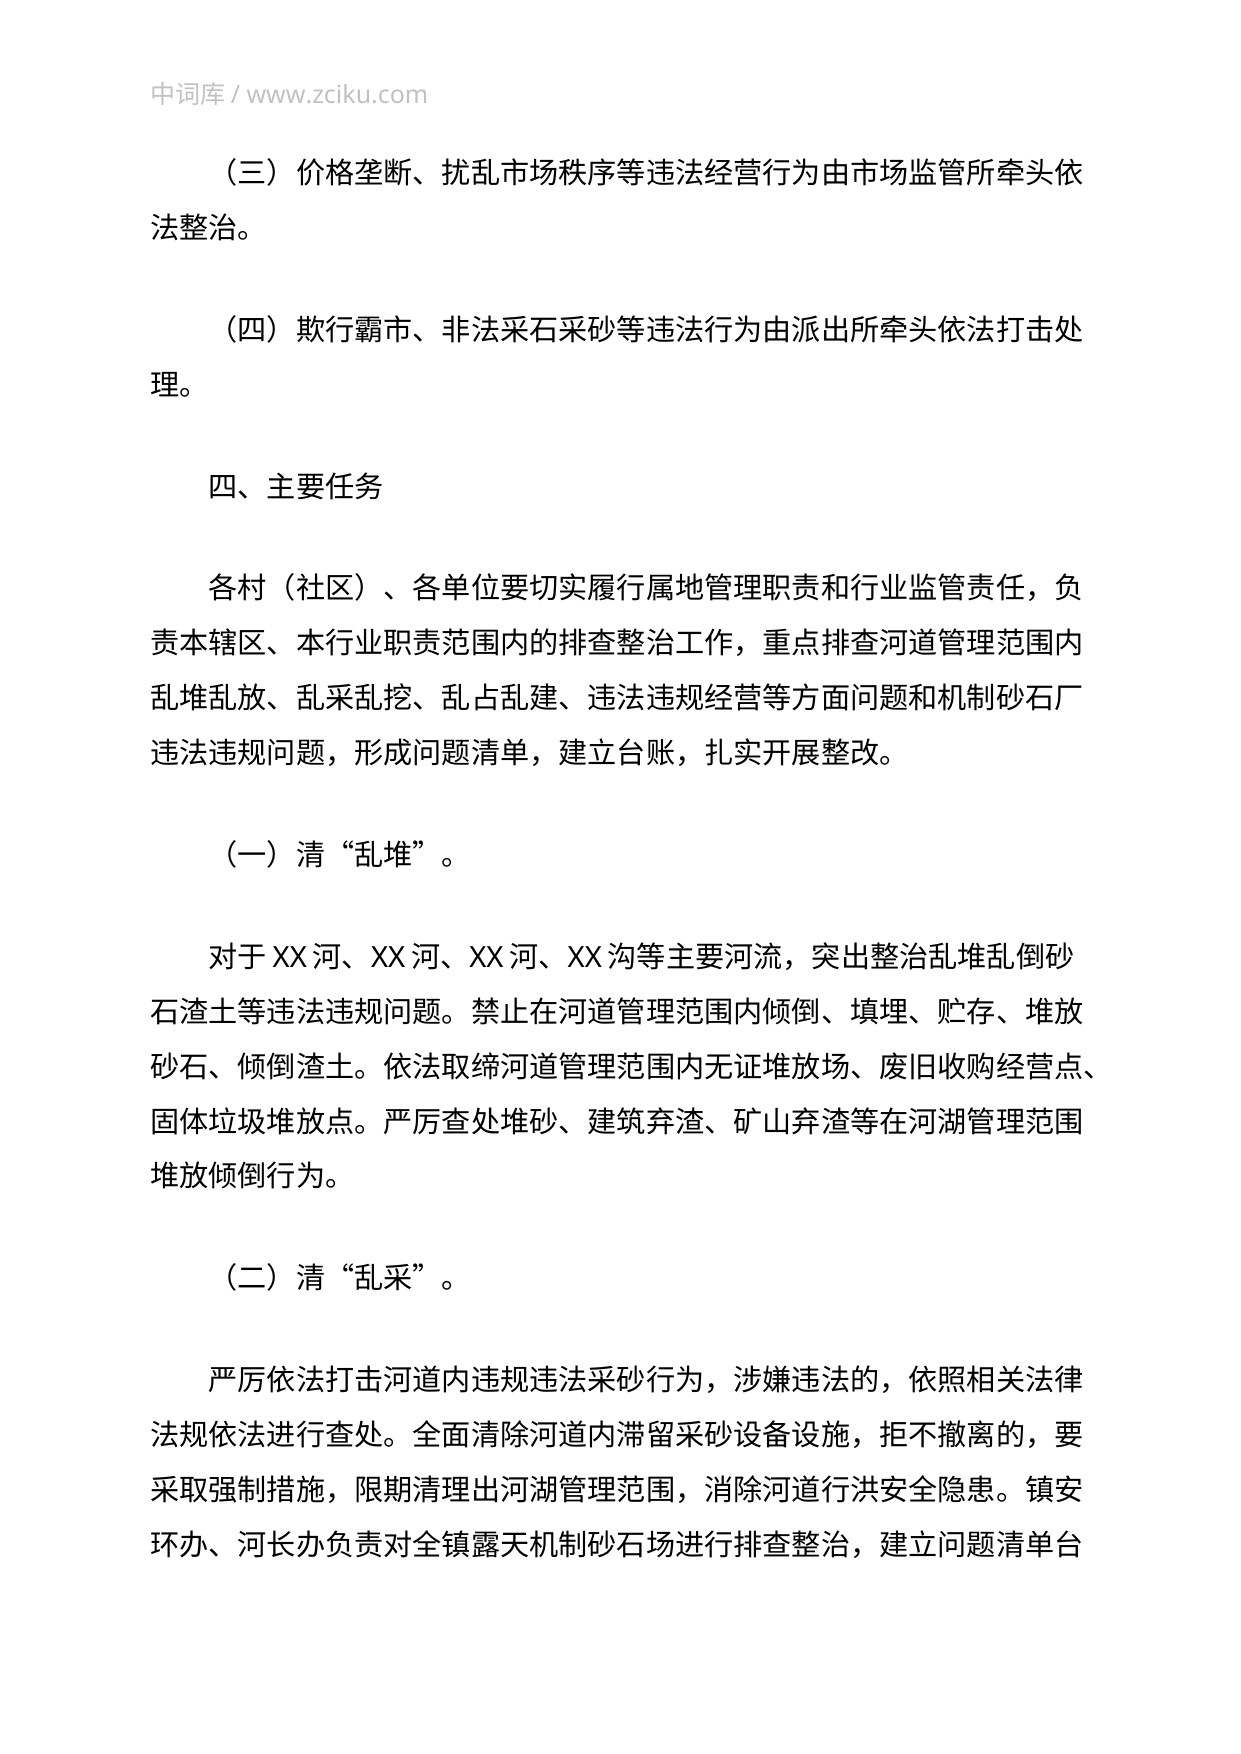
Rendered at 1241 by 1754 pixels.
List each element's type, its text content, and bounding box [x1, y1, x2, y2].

text （四）欺行霸市、非法采石采砂等违法行为由派出所牵头依法打击处理。 [150, 307, 1090, 404]
text （三）价格垄断、扰乱市场秩序等违法经营行为由市场监管所牵头依法整治。 [150, 150, 1090, 247]
text （一）清“乱堆”。 [150, 832, 1090, 874]
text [150, 1357, 1090, 1563]
text 对于XX河、XX河、XX河、XX沟等主要河流，突出整治乱堆乱倒砂石渣土等违法违规问题。禁止在河道管理范围内倾倒、填埋、贮存、堆放砂石、倾倒渣土。依法取缔河道管理范围内无证堆放场、废旧收购经营点、固体垃圾堆放点。严厉查处堆砂、建筑弃渣、矿山弃渣等在河湖管理范围堆放倾倒行为。 [150, 933, 1090, 1195]
text 各村（社区）、各单位要切实履行属地管理职责和行业监管责任，负责本辖区、本行业职责范围内的排查整治工作，重点排查河道管理范围内乱堆乱放、乱采乱挖、乱占乱建、违法违规经营等方面问题和机制砂石厂违法违规问题，形成问题清单，建立台账，扎实开展整改。 [150, 565, 1090, 772]
text （二）清“乱采”。 [150, 1255, 1090, 1297]
text 四、主要任务 [150, 463, 1090, 506]
